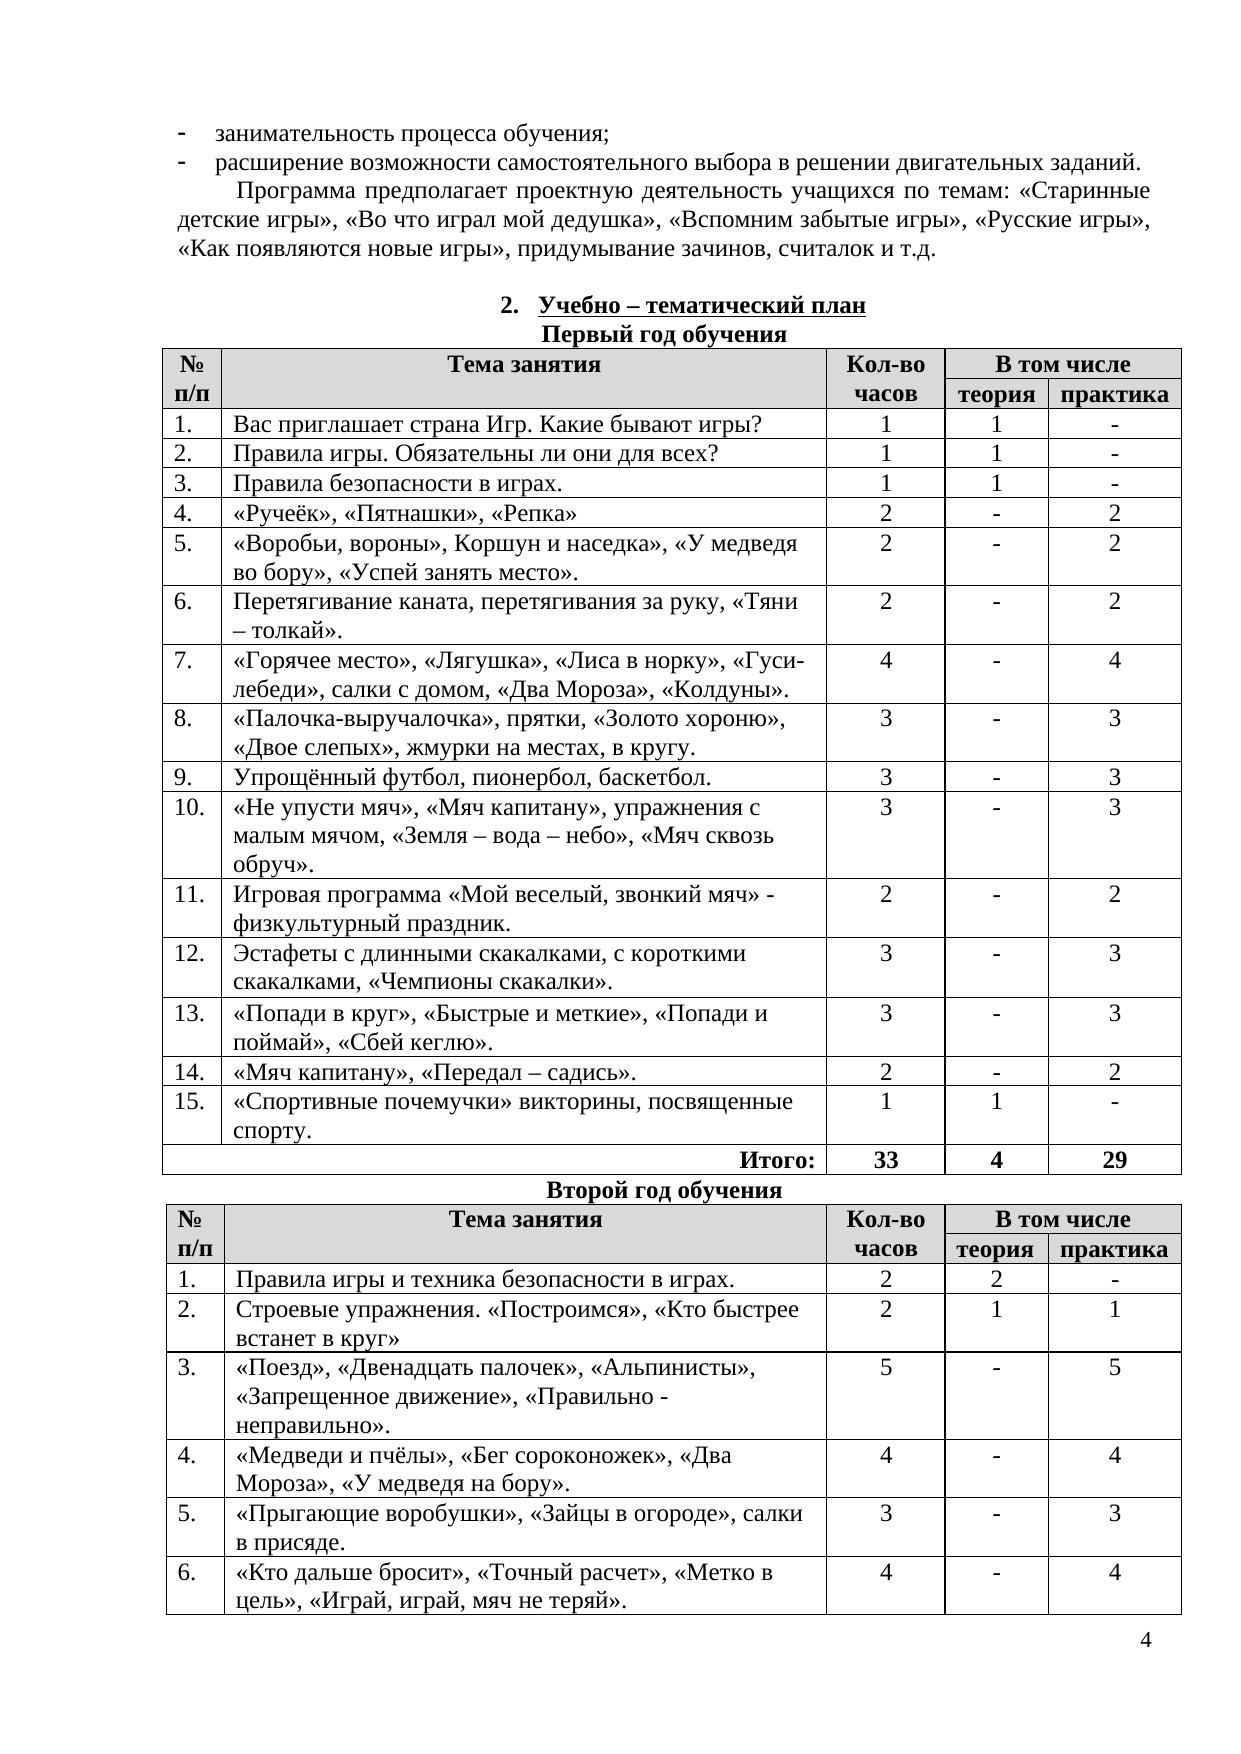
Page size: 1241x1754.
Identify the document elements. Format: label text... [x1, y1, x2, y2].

table_cell [163, 762, 221, 791]
table_cell 2 [827, 1057, 944, 1085]
table_cell 1 [946, 439, 1048, 467]
table_header Тема занятия [222, 349, 826, 408]
table_cell - [946, 938, 1048, 997]
table_cell 1 [827, 439, 944, 467]
table_cell 2 [1049, 498, 1181, 527]
table_cell [163, 409, 221, 437]
table_cell 1 [1049, 1294, 1181, 1351]
table_cell [167, 1264, 224, 1293]
table_header В том числе [946, 1205, 1181, 1233]
table_cell «Медведи и пчёлы», «Бег сороконожек», «Два Мороза», «У медведя на бору». [225, 1440, 826, 1497]
table_cell - [946, 1057, 1048, 1085]
list расширение возможности самостоятельного выбора в решении двигательных заданий. [177, 147, 1152, 176]
table_cell [167, 1353, 224, 1439]
table_cell «Ручеёк», «Пятнашки», «Репка» [222, 498, 826, 527]
table_cell 2 [827, 528, 944, 585]
table_cell практика [1049, 379, 1181, 408]
table_cell - [946, 1498, 1048, 1556]
table_cell теория [946, 379, 1048, 408]
table_cell «Спортивные почемучки» викторины, посвященные спорту. [222, 1086, 826, 1144]
table_cell «Палочка-выручалочка», прятки, «Золото хороню», «Двое слепых», жмурки на местах, в кругу. [222, 704, 826, 761]
list занимательность процесса обучения; [177, 118, 1152, 147]
table_cell 3 [827, 938, 944, 997]
table_cell 1 [946, 468, 1048, 497]
table_header Кол-во часов [827, 1205, 944, 1263]
table_cell «Воробьи, вороны», Коршун и наседка», «У медведя во бору», «Успей занять место». [222, 528, 826, 585]
table_cell практика [1049, 1234, 1181, 1263]
table_cell 2 [827, 498, 944, 527]
table_cell Итого: [163, 1145, 826, 1174]
table_cell [167, 1557, 224, 1614]
table_cell [163, 468, 221, 497]
table_cell 1 [946, 1294, 1048, 1351]
table_cell 33 [827, 1145, 944, 1174]
table_header Кол-во часов [827, 349, 944, 408]
table_cell [167, 1498, 224, 1556]
table_cell «Попади в круг», «Быстрые и меткие», «Попади и поймай», «Сбей кеглю». [222, 998, 826, 1056]
table_cell - [946, 998, 1048, 1056]
table_cell «Прыгающие воробушки», «Зайцы в огороде», салки в присяде. [225, 1498, 826, 1556]
list Учебно – тематический план [215, 291, 1152, 319]
table_cell - [1049, 409, 1181, 437]
table_cell 4 [827, 645, 944, 702]
table_cell 3 [827, 762, 944, 791]
table_cell 3 [827, 704, 944, 761]
table_header № п/п [167, 1205, 224, 1263]
table_cell - [1049, 468, 1181, 497]
text Первый год обучения [177, 319, 1152, 348]
table_cell [163, 998, 221, 1056]
table_cell [163, 1086, 221, 1144]
table_cell 1 [946, 409, 1048, 437]
text Второй год обучения [177, 1175, 1152, 1203]
table_header В том числе [946, 349, 1181, 378]
table_cell Строевые упражнения. «Построимся», «Кто быстрее встанет в круг» [225, 1294, 826, 1351]
table_cell 2 [1049, 879, 1181, 937]
table_cell 2 [1049, 586, 1181, 644]
table_header Тема занятия [225, 1205, 826, 1263]
table_cell [163, 439, 221, 467]
table_cell 3 [827, 792, 944, 878]
table_cell [163, 528, 221, 585]
table_cell 5 [827, 1353, 944, 1439]
table_cell [167, 1440, 224, 1497]
table_cell [163, 879, 221, 937]
table_cell [163, 938, 221, 997]
table_cell [167, 1294, 224, 1351]
table_cell - [946, 586, 1048, 644]
table_cell 3 [1049, 792, 1181, 878]
table_cell Упрощённый футбол, пионербол, баскетбол. [222, 762, 826, 791]
table_cell [163, 792, 221, 878]
table_cell «Не упусти мяч», «Мяч капитану», упражнения с малым мячом, «Земля – вода – небо», «Мяч сквозь обруч». [222, 792, 826, 878]
table_cell 1 [946, 1086, 1048, 1144]
table_cell «Кто дальше бросит», «Точный расчет», «Метко в цель», «Играй, играй, мяч не теряй». [225, 1557, 826, 1614]
table_cell 4 [1049, 1440, 1181, 1497]
table_cell [163, 645, 221, 702]
table_cell - [946, 645, 1048, 702]
table_cell - [946, 704, 1048, 761]
table_cell 4 [1049, 1557, 1181, 1614]
table_cell 2 [827, 1264, 944, 1293]
table_cell 2 [1049, 1057, 1181, 1085]
table_cell - [946, 1353, 1048, 1439]
table_cell 4 [827, 1557, 944, 1614]
table_cell Перетягивание каната, перетягивания за руку, «Тяни – толкай». [222, 586, 826, 644]
table_cell 4 [1049, 645, 1181, 702]
table_cell - [1049, 439, 1181, 467]
table_cell - [946, 1557, 1048, 1614]
table_cell 3 [827, 998, 944, 1056]
table_cell Правила игры и техника безопасности в играх. [225, 1264, 826, 1293]
table_cell [163, 1057, 221, 1085]
table_cell - [946, 762, 1048, 791]
table_cell 4 [946, 1145, 1048, 1174]
table_cell - [946, 792, 1048, 878]
table_cell 3 [1049, 998, 1181, 1056]
table_cell Игровая программа «Мой веселый, звонкий мяч» -физкультурный праздник. [222, 879, 826, 937]
table_cell - [946, 528, 1048, 585]
table_header № п/п [163, 349, 221, 408]
table_cell 2 [827, 879, 944, 937]
text Программа предполагает проектную деятельность учащихся по темам: «Старинные детские игры», «Во что играл мой дедушка», «Вспомним забытые игры», «Русские игры», «Как появляются новые игры», придумывание зачинов, считалок и т.д. [177, 176, 1152, 262]
table_cell 5 [1049, 1353, 1181, 1439]
table_cell 3 [1049, 762, 1181, 791]
table_cell Эстафеты с длинными скакалками, с короткими скакалками, «Чемпионы скакалки». [222, 938, 826, 997]
table_cell 1 [827, 409, 944, 437]
table_cell 3 [1049, 704, 1181, 761]
table_cell 3 [1049, 1498, 1181, 1556]
table_cell «Поезд», «Двенадцать палочек», «Альпинисты», «Запрещенное движение», «Правильно - неправильно». [225, 1353, 826, 1439]
table_cell 3 [1049, 938, 1181, 997]
table_cell - [946, 1440, 1048, 1497]
table_cell [163, 704, 221, 761]
table_cell 2 [946, 1264, 1048, 1293]
table_cell «Мяч капитану», «Передал – садись». [222, 1057, 826, 1085]
table_cell «Горячее место», «Лягушка», «Лиса в норку», «Гуси-лебеди», салки с домом, «Два Мороза», «Колдуны». [222, 645, 826, 702]
table_cell 3 [827, 1498, 944, 1556]
table_cell теория [946, 1234, 1048, 1263]
table_cell 1 [827, 468, 944, 497]
table_cell - [1049, 1264, 1181, 1293]
table_cell 2 [1049, 528, 1181, 585]
table_cell 1 [827, 1086, 944, 1144]
table_cell Правила безопасности в играх. [222, 468, 826, 497]
table_cell 29 [1049, 1145, 1181, 1174]
table_cell - [946, 498, 1048, 527]
table_cell 2 [827, 1294, 944, 1351]
table_cell - [946, 879, 1048, 937]
table_cell - [1049, 1086, 1181, 1144]
table_cell 4 [827, 1440, 944, 1497]
table_cell Вас приглашает страна Игр. Какие бывают игры? [222, 409, 826, 437]
table_cell Правила игры. Обязательны ли они для всех? [222, 439, 826, 467]
table_cell [163, 498, 221, 527]
table_cell 2 [827, 586, 944, 644]
table_cell [163, 586, 221, 644]
